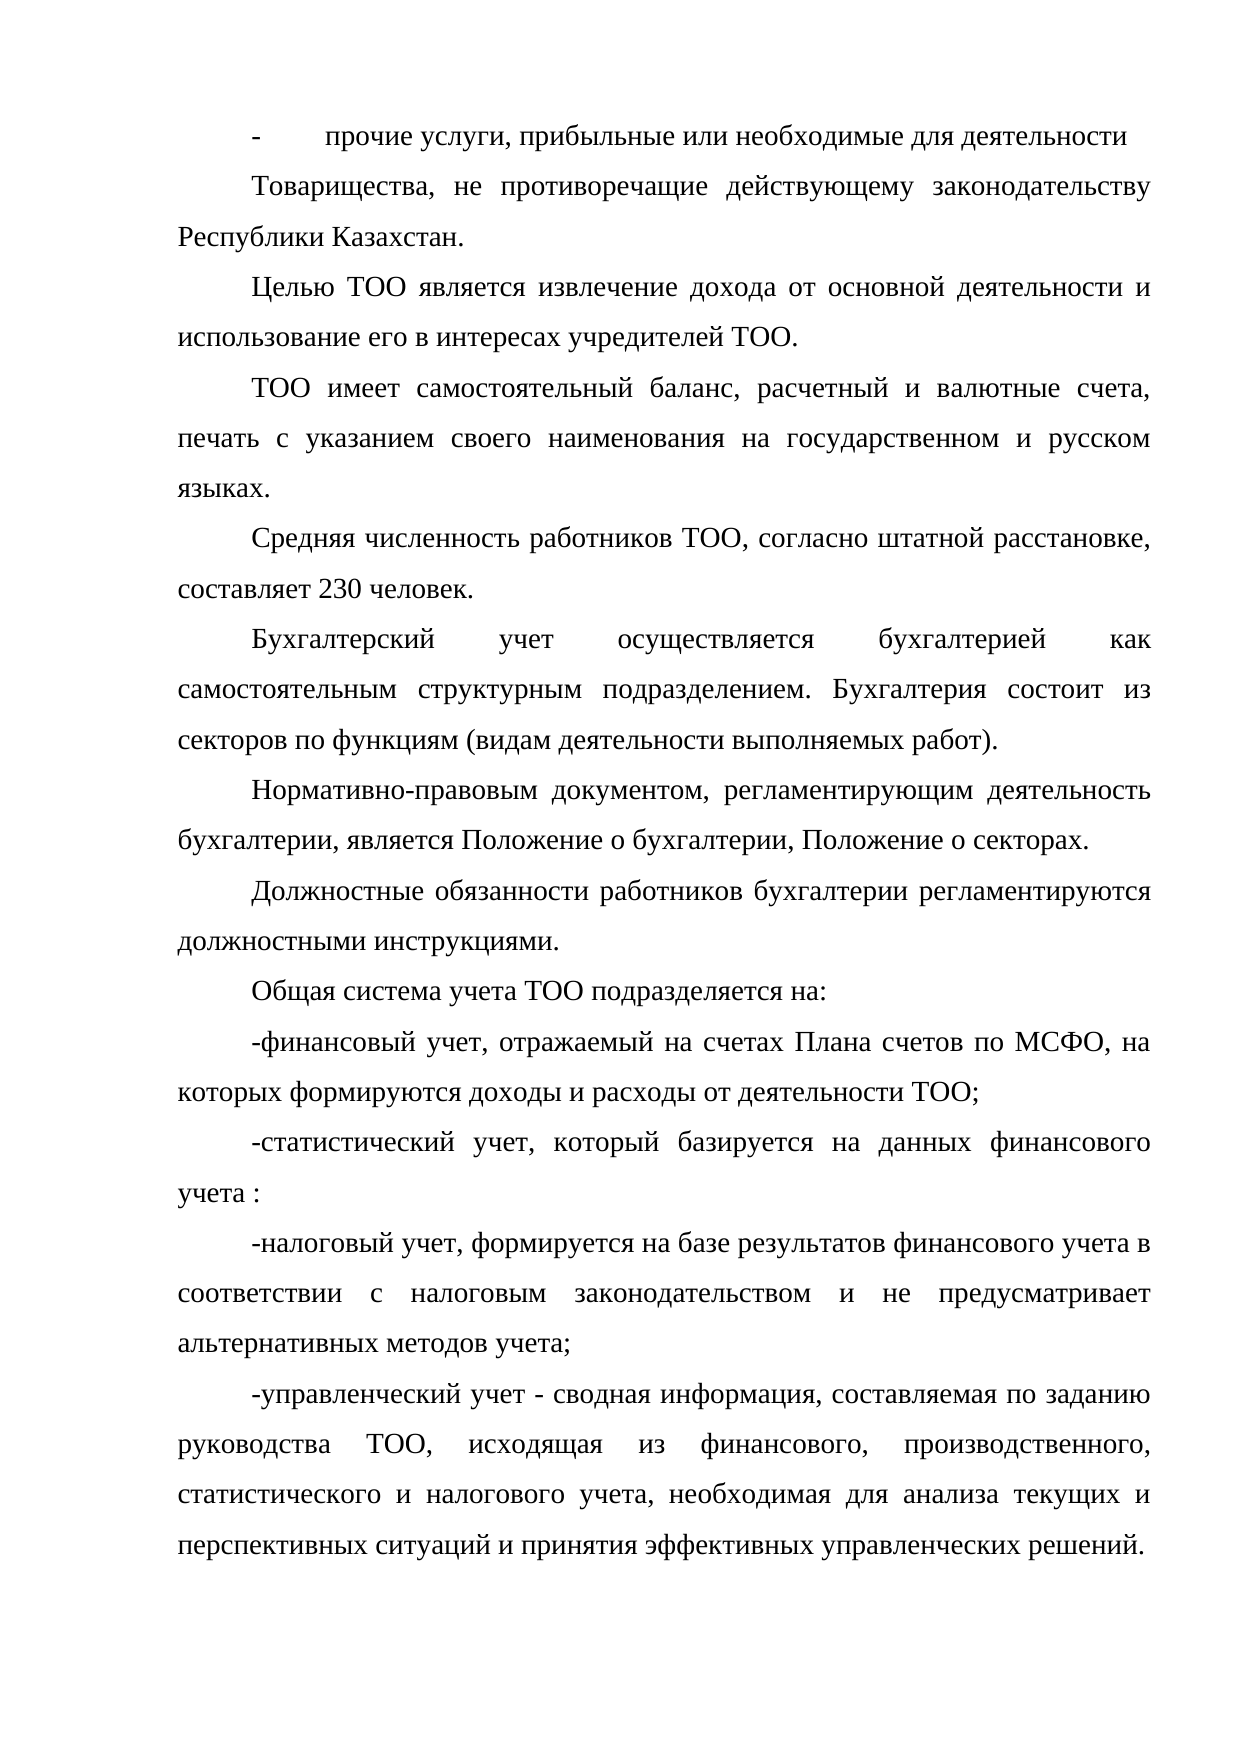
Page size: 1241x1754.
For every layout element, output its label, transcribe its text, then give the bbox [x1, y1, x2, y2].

text Общая система учета ТОО подразделяется на: [177, 973, 1152, 1007]
text ТОО имеет самостоятельный баланс, расчетный и валютные счета, печать с указанием своего наименования на государственном и русском языках. [177, 370, 1152, 504]
text Нормативно-правовым документом, регламентирующим деятельность бухгалтерии, является Положение о бухгалтерии, Положение о секторах. [177, 772, 1152, 856]
text -статистический учет, который базируется на данных финансового учета : [177, 1124, 1152, 1208]
text -финансовый учет, отражаемый на счетах Плана счетов по МСФО, на которых формируются доходы и расходы от деятельности ТОО; [177, 1024, 1152, 1108]
text Средняя численность работников ТОО, согласно штатной расстановке, составляет 230 человек. [177, 521, 1152, 604]
text Должностные обязанности работников бухгалтерии регламентируются должностными инструкциями. [177, 873, 1152, 957]
text Целью ТОО является извлечение дохода от основной деятельности и использование его в интересах учредителей ТОО. [177, 269, 1152, 353]
text -управленческий учет - сводная информация, составляемая по заданию руководства ТОО, исходящая из финансового, производственного, статистического и налогового учета, необходимая для анализа текущих и перспективных ситуаций и принятия эффективных управленческих решений. [177, 1376, 1152, 1560]
text Товарищества, не противоречащие действующему законодательству Республики Казахстан. [177, 168, 1152, 252]
list прочие услуги, прибыльные или необходимые для деятельности [177, 118, 1152, 152]
text Бухгалтерский учет осуществляется бухгалтерией как самостоятельным структурным подразделением. Бухгалтерия состоит из секторов по функциям (видам деятельности выполняемых работ). [177, 621, 1152, 755]
text -налоговый учет, формируется на базе результатов финансового учета в соответствии с налоговым законодательством и не предусматривает альтернативных методов учета; [177, 1225, 1152, 1359]
